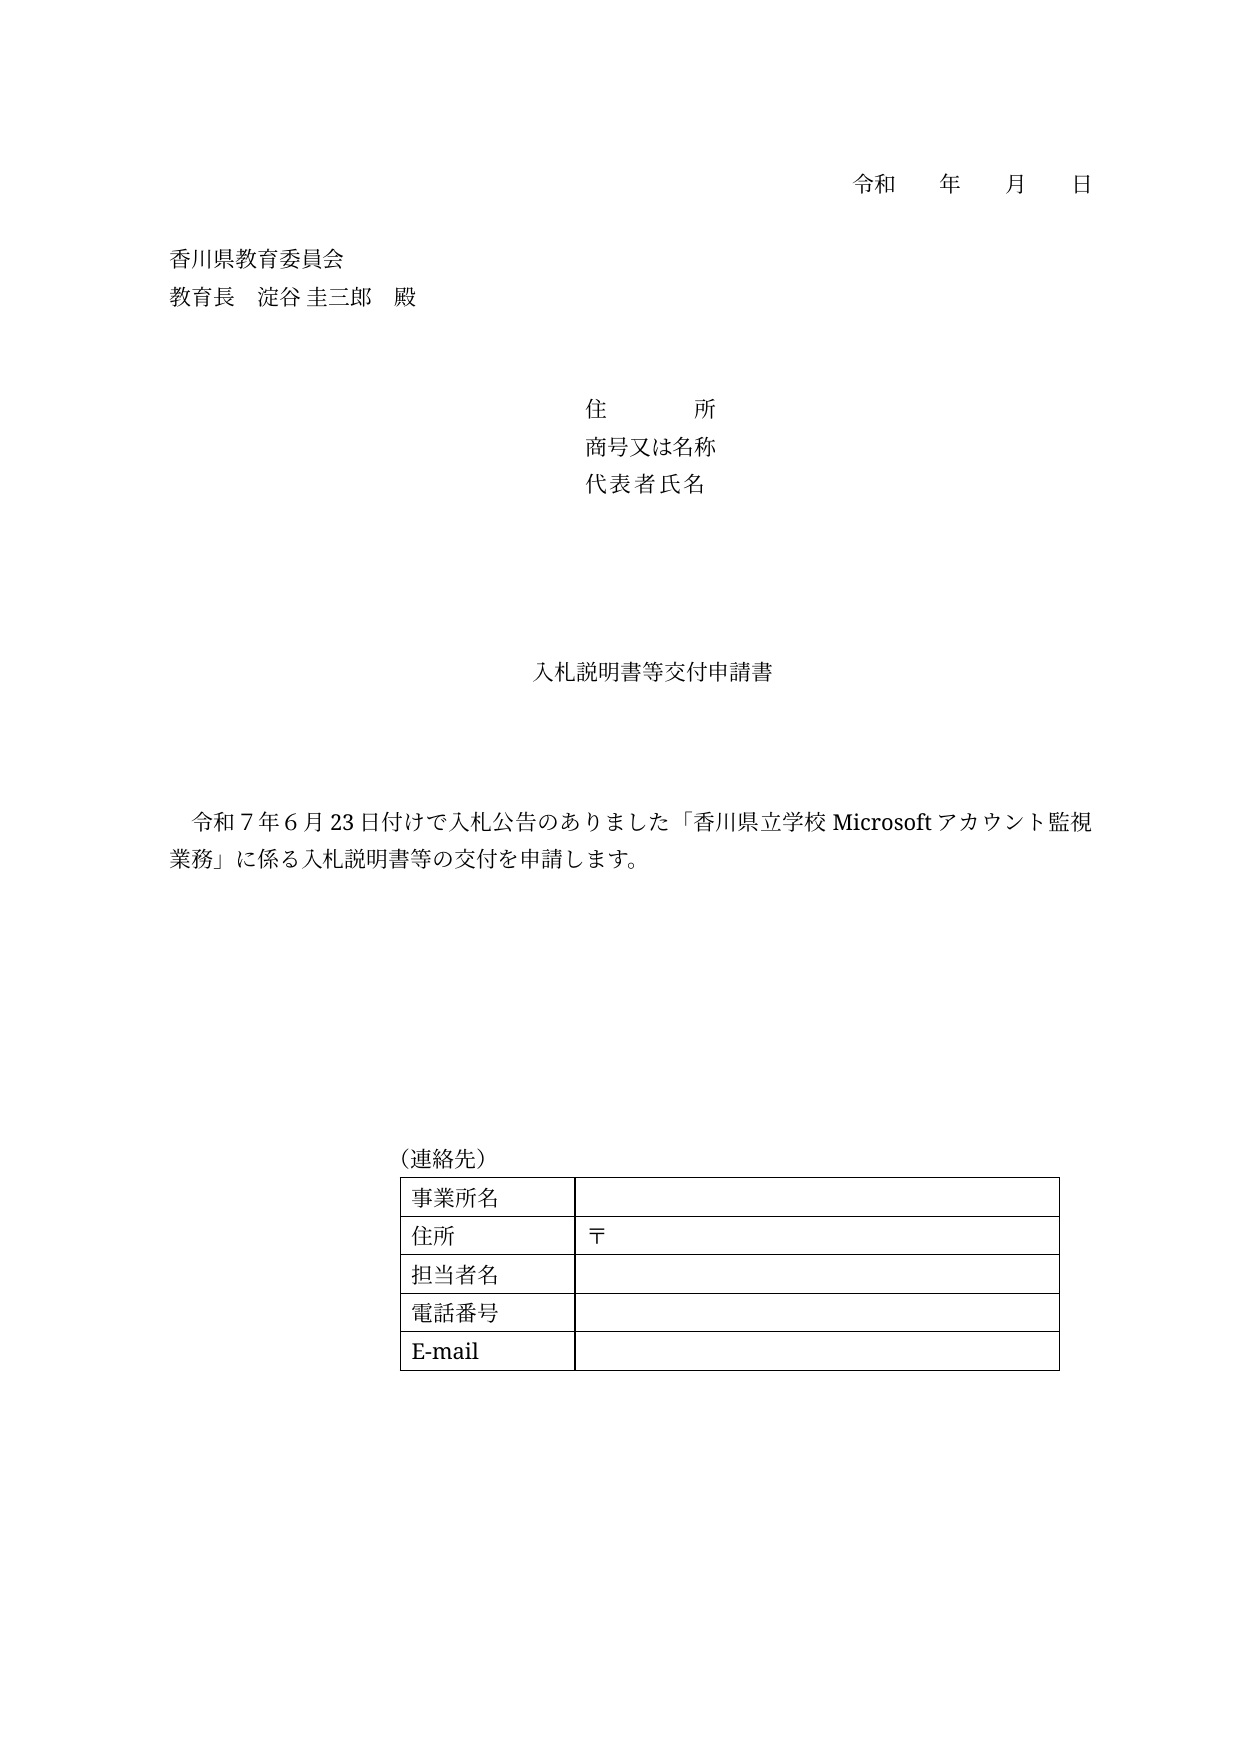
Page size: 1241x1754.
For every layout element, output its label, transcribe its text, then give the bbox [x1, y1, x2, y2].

table_header 事業所名 [401, 1178, 574, 1216]
text 令和７年６月23日付けで入札公告のありました「香川県立学校Microsoftアカウント監視業務」に係る入札説明書等の交付を申請します。 [169, 802, 1092, 877]
text 香川県教育委員会 [148, 239, 1092, 277]
table_cell 住所 [401, 1217, 574, 1254]
table_cell E-mail [401, 1332, 574, 1370]
text 入札説明書等交付申請書 [148, 652, 1092, 689]
text 住 所 [585, 389, 1092, 427]
text 令和 年 月 日 [148, 164, 1092, 202]
table_cell 〒 [576, 1217, 1059, 1254]
text （連絡先） [388, 1139, 1092, 1177]
table_cell [576, 1294, 1059, 1331]
table_cell 電話番号 [401, 1294, 574, 1331]
table_cell [576, 1332, 1059, 1370]
table_header [576, 1178, 1059, 1216]
text 教育長 淀谷 圭三郎 殿 [148, 277, 1092, 314]
table_cell 担当者名 [401, 1255, 574, 1293]
text 商号又は名称 [585, 427, 1092, 464]
text 代表者氏名 [585, 464, 1092, 502]
table_cell [576, 1255, 1059, 1293]
